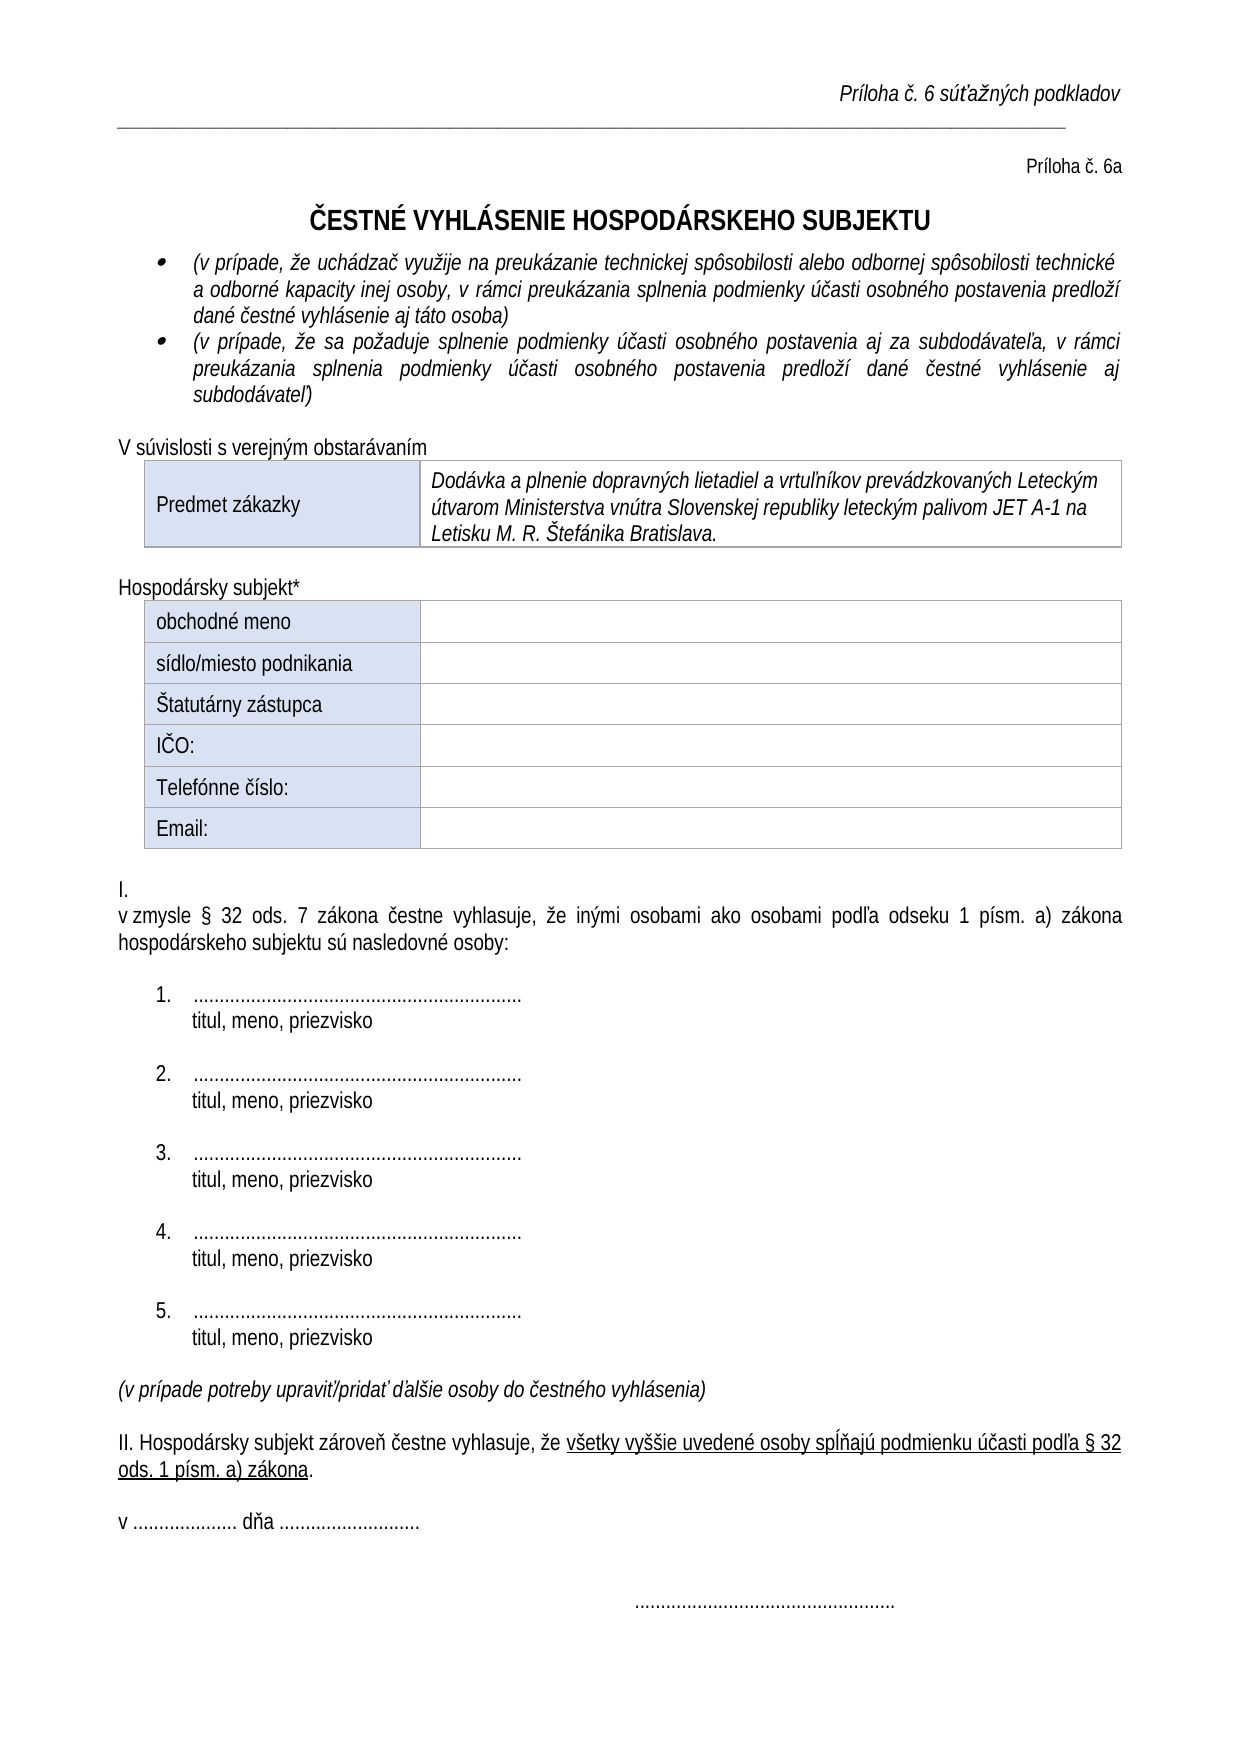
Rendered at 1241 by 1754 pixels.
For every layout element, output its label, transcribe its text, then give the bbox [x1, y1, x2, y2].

table_cell [421, 684, 1121, 724]
table_cell Email: [145, 808, 420, 848]
list ............................................................... [156, 1139, 1122, 1166]
table_cell Telefónne číslo: [145, 767, 420, 807]
text titul, meno, priezvisko [156, 1166, 1122, 1192]
table_header Predmet zákazky [145, 461, 419, 546]
text (v prípade potreby upraviť/pridať ďalšie osoby do čestného vyhlásenia) [118, 1376, 1122, 1403]
text titul, meno, priezvisko [156, 1245, 1122, 1271]
list (v prípade, že uchádzač využije na preukázanie technickej spôsobilosti alebo odbornej spôsobilosti technické a odborné kapacity inej osoby, v rámci preukázania splnenia podmienky účasti osobného postavenia predloží dané čestné vyhlásenie aj táto osoba) [156, 249, 1122, 328]
text II. Hospodársky subjekt zároveň čestne vyhlasuje, že všetky vyššie uvedené osoby spĺňajú podmienku účasti podľa § 32 ods. 1 písm. a) zákona. [118, 1429, 1122, 1482]
text I. [118, 876, 1122, 902]
text titul, meno, priezvisko [156, 1087, 1122, 1113]
list ............................................................... [156, 1218, 1122, 1245]
list ............................................................... [156, 1297, 1122, 1324]
list ............................................................... [156, 981, 1122, 1007]
table_cell [421, 643, 1121, 683]
text Hospodársky subjekt* [118, 574, 1122, 600]
text titul, meno, priezvisko [156, 1324, 1122, 1350]
table_cell Štatutárny zástupca [145, 684, 420, 724]
table_header Dodávka a plnenie dopravných lietadiel a vrtuľníkov prevádzkovaných Leteckým útvarom Ministerstva vnútra Slovenskej republiky leteckým palivom JET A-1 na Letisku M. R. Štefánika Bratislava. [421, 461, 1121, 546]
table_cell [421, 725, 1121, 766]
table_cell sídlo/miesto podnikania [145, 643, 420, 683]
table_cell [421, 767, 1121, 807]
list (v prípade, že sa požaduje splnenie podmienky účasti osobného postavenia aj za subdodávateľa, v rámci preukázania splnenia podmienky účasti osobného postavenia predloží dané čestné vyhlásenie aj subdodávateľ) [156, 328, 1122, 407]
list ............................................................... [156, 1060, 1122, 1087]
text v zmysle § 32 ods. 7 zákona čestne vyhlasuje, že inými osobami ako osobami podľa odseku 1 písm. a) zákona hospodárskeho subjektu sú nasledovné osoby: [118, 902, 1122, 955]
text v .................... dňa ........................... [118, 1508, 1122, 1534]
text .................................................. [118, 1587, 1122, 1614]
table_header obchodné meno [145, 601, 420, 642]
text Príloha č. 6a [118, 154, 1122, 178]
table_header [421, 601, 1121, 642]
text titul, meno, priezvisko [156, 1007, 1122, 1034]
table_cell IČO: [145, 725, 420, 766]
text V súvislosti s verejným obstarávaním [118, 434, 1122, 460]
subtitle ČESTNÉ VYHLÁSENIE HOSPODÁRSKEHO SUBJEKTU [118, 203, 1122, 237]
table_cell [421, 808, 1121, 848]
